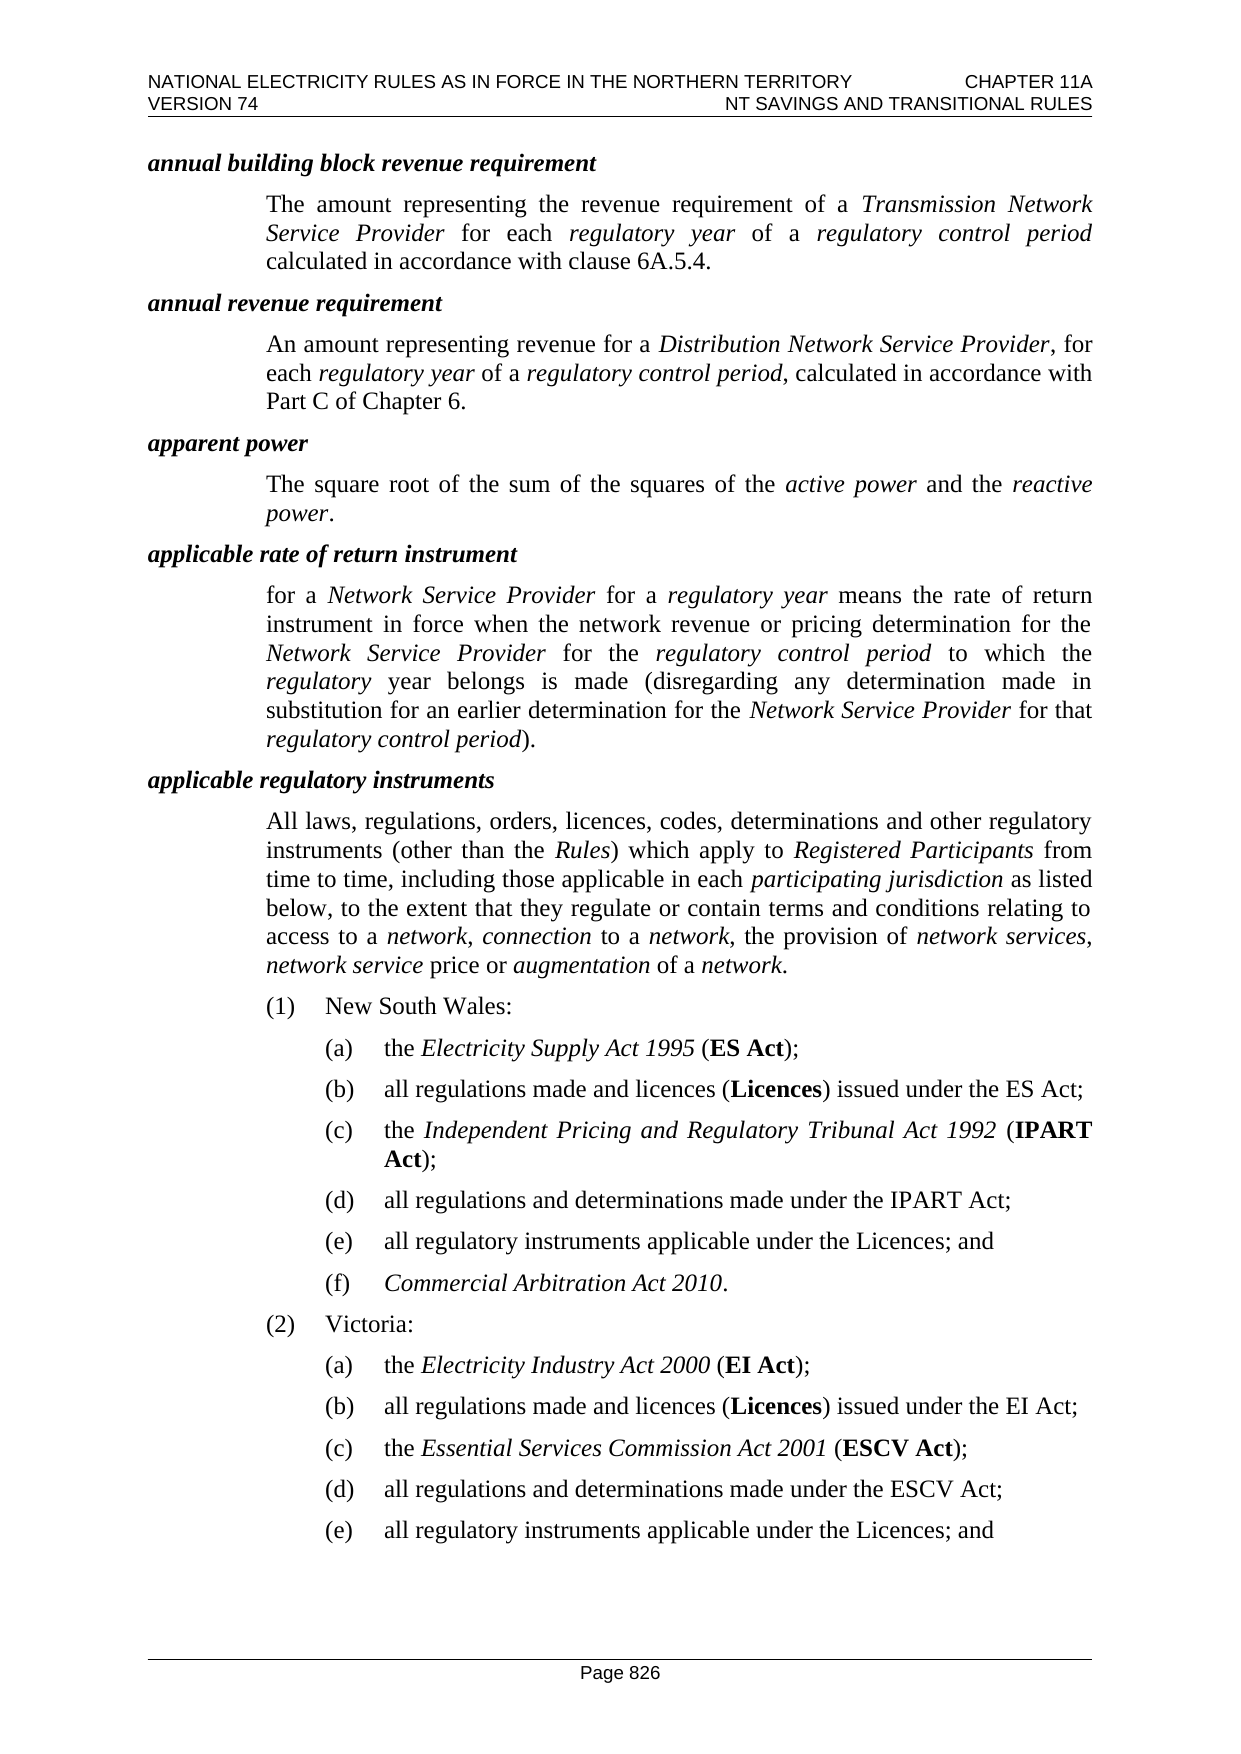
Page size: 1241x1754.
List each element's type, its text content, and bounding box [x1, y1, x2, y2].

list (d) all regulations and determinations made under the IPART Act; [325, 1185, 1092, 1214]
list (e) all regulatory instruments applicable under the Licences; and [325, 1515, 1092, 1544]
list (c) the Essential Services Commission Act 2001 (ESCV Act); [325, 1433, 1092, 1461]
text applicable regulatory instruments [148, 765, 1092, 794]
text The square root of the sum of the squares of the active power and the reactive power. [266, 469, 1092, 526]
text apparent power [148, 428, 1092, 456]
text annual building block revenue requirement [148, 148, 1092, 176]
list (b) all regulations made and licences (Licences) issued under the EI Act; [325, 1391, 1092, 1420]
list (a) the Electricity Industry Act 2000 (EI Act); [325, 1350, 1092, 1379]
list (f) Commercial Arbitration Act 2010. [325, 1268, 1092, 1296]
list (1) New South Wales: [266, 991, 1092, 1020]
text An amount representing revenue for a Distribution Network Service Provider, for each regulatory year of a regulatory control period, calculated in accordance with Part C of Chapter 6. [266, 329, 1092, 415]
list (a) the Electricity Supply Act 1995 (ES Act); [325, 1033, 1092, 1061]
text The amount representing the revenue requirement of a Transmission Network Service Provider for each regulatory year of a regulatory control period calculated in accordance with clause 6A.5.4. [266, 189, 1092, 275]
text for a Network Service Provider for a regulatory year means the rate of return instrument in force when the network revenue or pricing determination for the Network Service Provider for the regulatory control period to which the regulatory year belongs is made (disregarding any determination made in substitution for an earlier determination for the Network Service Provider for that regulatory control period). [266, 580, 1092, 753]
list (d) all regulations and determinations made under the ESCV Act; [325, 1474, 1092, 1503]
text annual revenue requirement [148, 288, 1092, 316]
list (c) the Independent Pricing and Regulatory Tribunal Act 1992 (IPART Act); [325, 1115, 1092, 1173]
text applicable rate of return instrument [148, 539, 1092, 568]
text All laws, regulations, orders, licences, codes, determinations and other regulatory instruments (other than the Rules) which apply to Registered Participants from time to time, including those applicable in each participating jurisdiction as listed below, to the extent that they regulate or contain terms and conditions relating to access to a network, connection to a network, the provision of network services, network service price or augmentation of a network. [266, 806, 1092, 979]
list (b) all regulations made and licences (Licences) issued under the ES Act; [325, 1074, 1092, 1103]
list (2) Victoria: [266, 1309, 1092, 1338]
list (e) all regulatory instruments applicable under the Licences; and [325, 1226, 1092, 1255]
